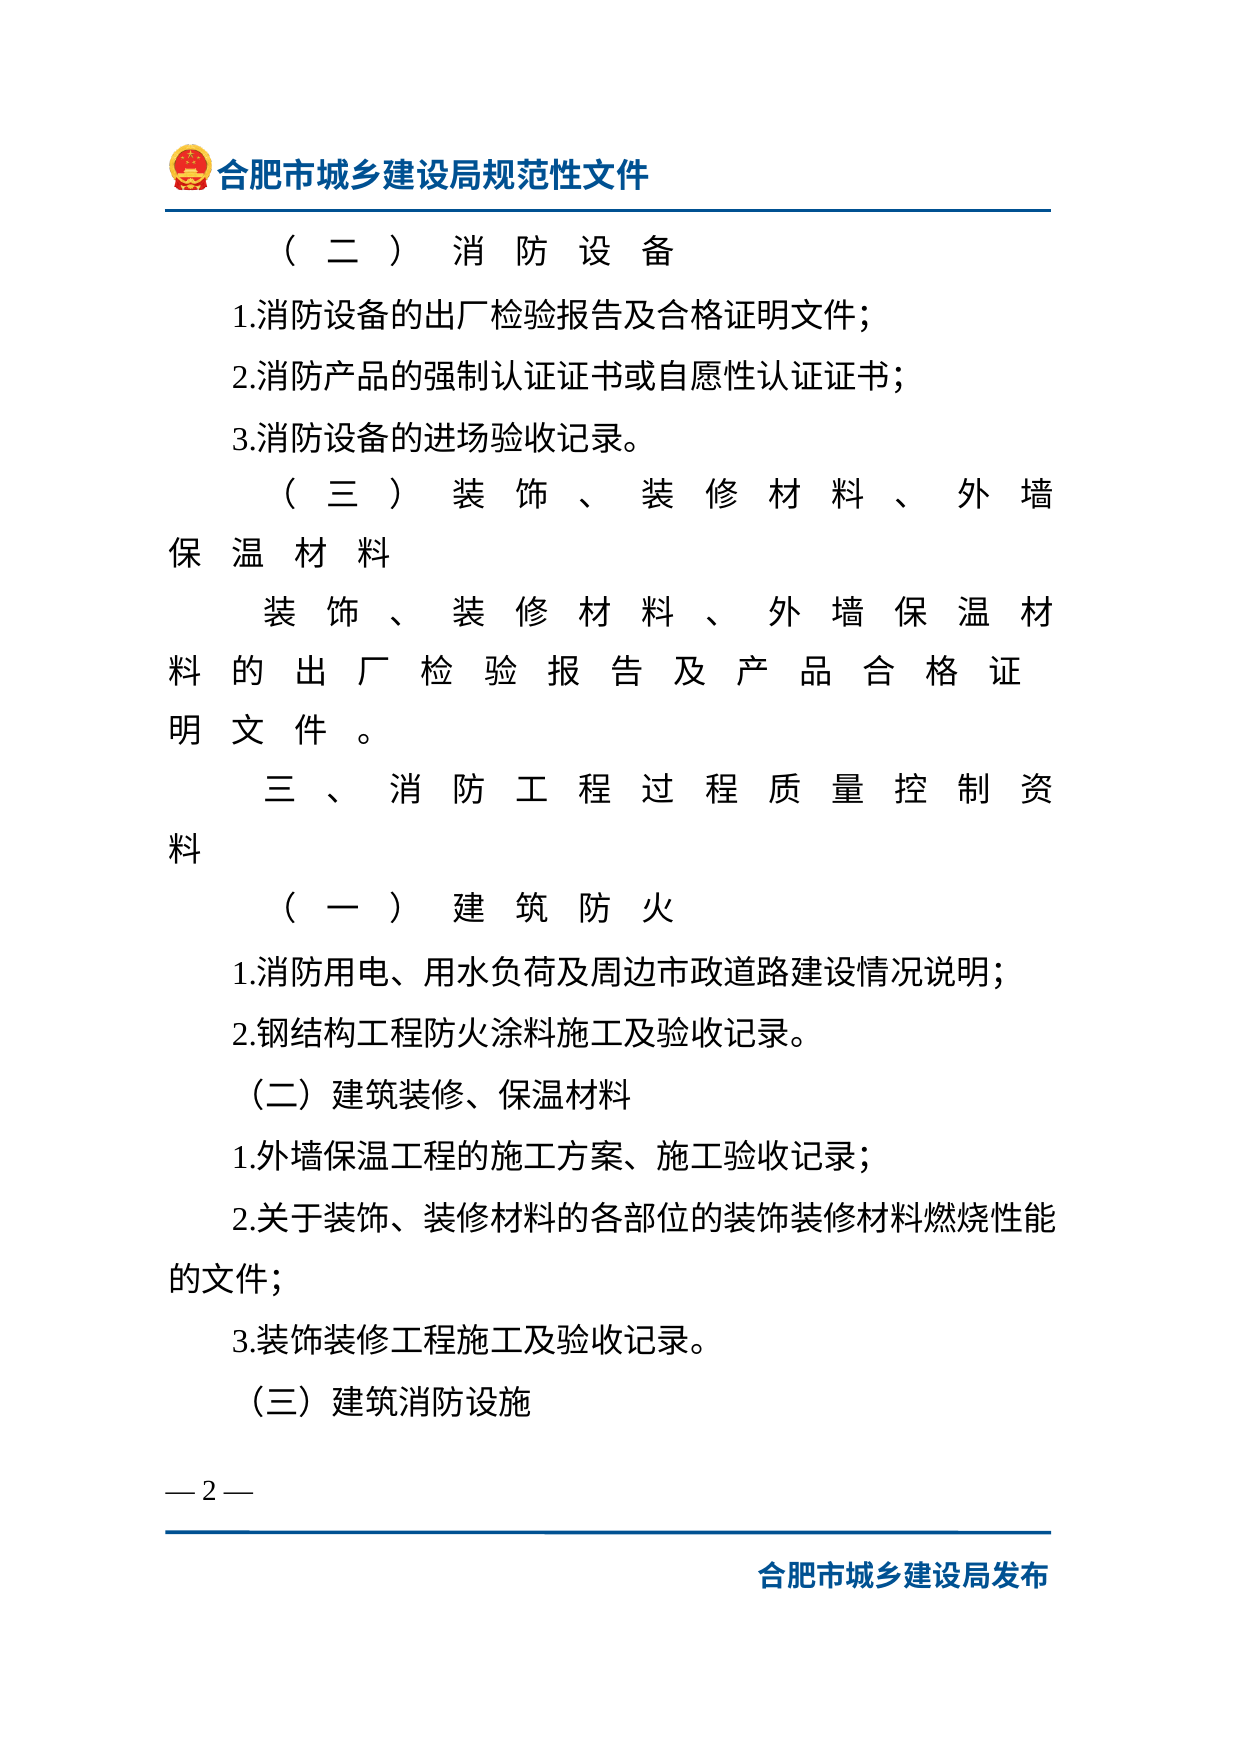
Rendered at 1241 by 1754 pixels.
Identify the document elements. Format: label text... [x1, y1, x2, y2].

text 1.外墙保温工程的施工方案、施工验收记录； [168, 1119, 1084, 1181]
list 三、消防工程过程质量控制资料 [168, 758, 1084, 876]
text （三）建筑消防设施 [168, 1365, 1084, 1427]
text 2.钢结构工程防火涂料施工及验收记录。 [168, 996, 1084, 1058]
text 3.装饰装修工程施工及验收记录。 [168, 1304, 1084, 1365]
text （三）装饰、装修材料、外墙保温材料 [168, 462, 1084, 581]
picture [165, 142, 216, 194]
text （二）建筑装修、保温材料 [168, 1058, 1084, 1119]
text 装饰、装修材料、外墙保温材料的出厂检验报告及产品合格证明文件。 [168, 581, 1084, 758]
list （一）建筑防火 [168, 876, 1084, 935]
text （二）消防设备 [168, 219, 1084, 278]
text 1.消防用电、用水负荷及周边市政道路建设情况说明； [168, 935, 1084, 996]
text 3.消防设备的进场验收记录。 [168, 401, 1084, 462]
text 1.消防设备的出厂检验报告及合格证明文件； [168, 278, 1084, 339]
text 2.关于装饰、装修材料的各部位的装饰装修材料燃烧性能的文件； [168, 1181, 1084, 1304]
text 2.消防产品的强制认证证书或自愿性认证证书； [168, 339, 1084, 401]
